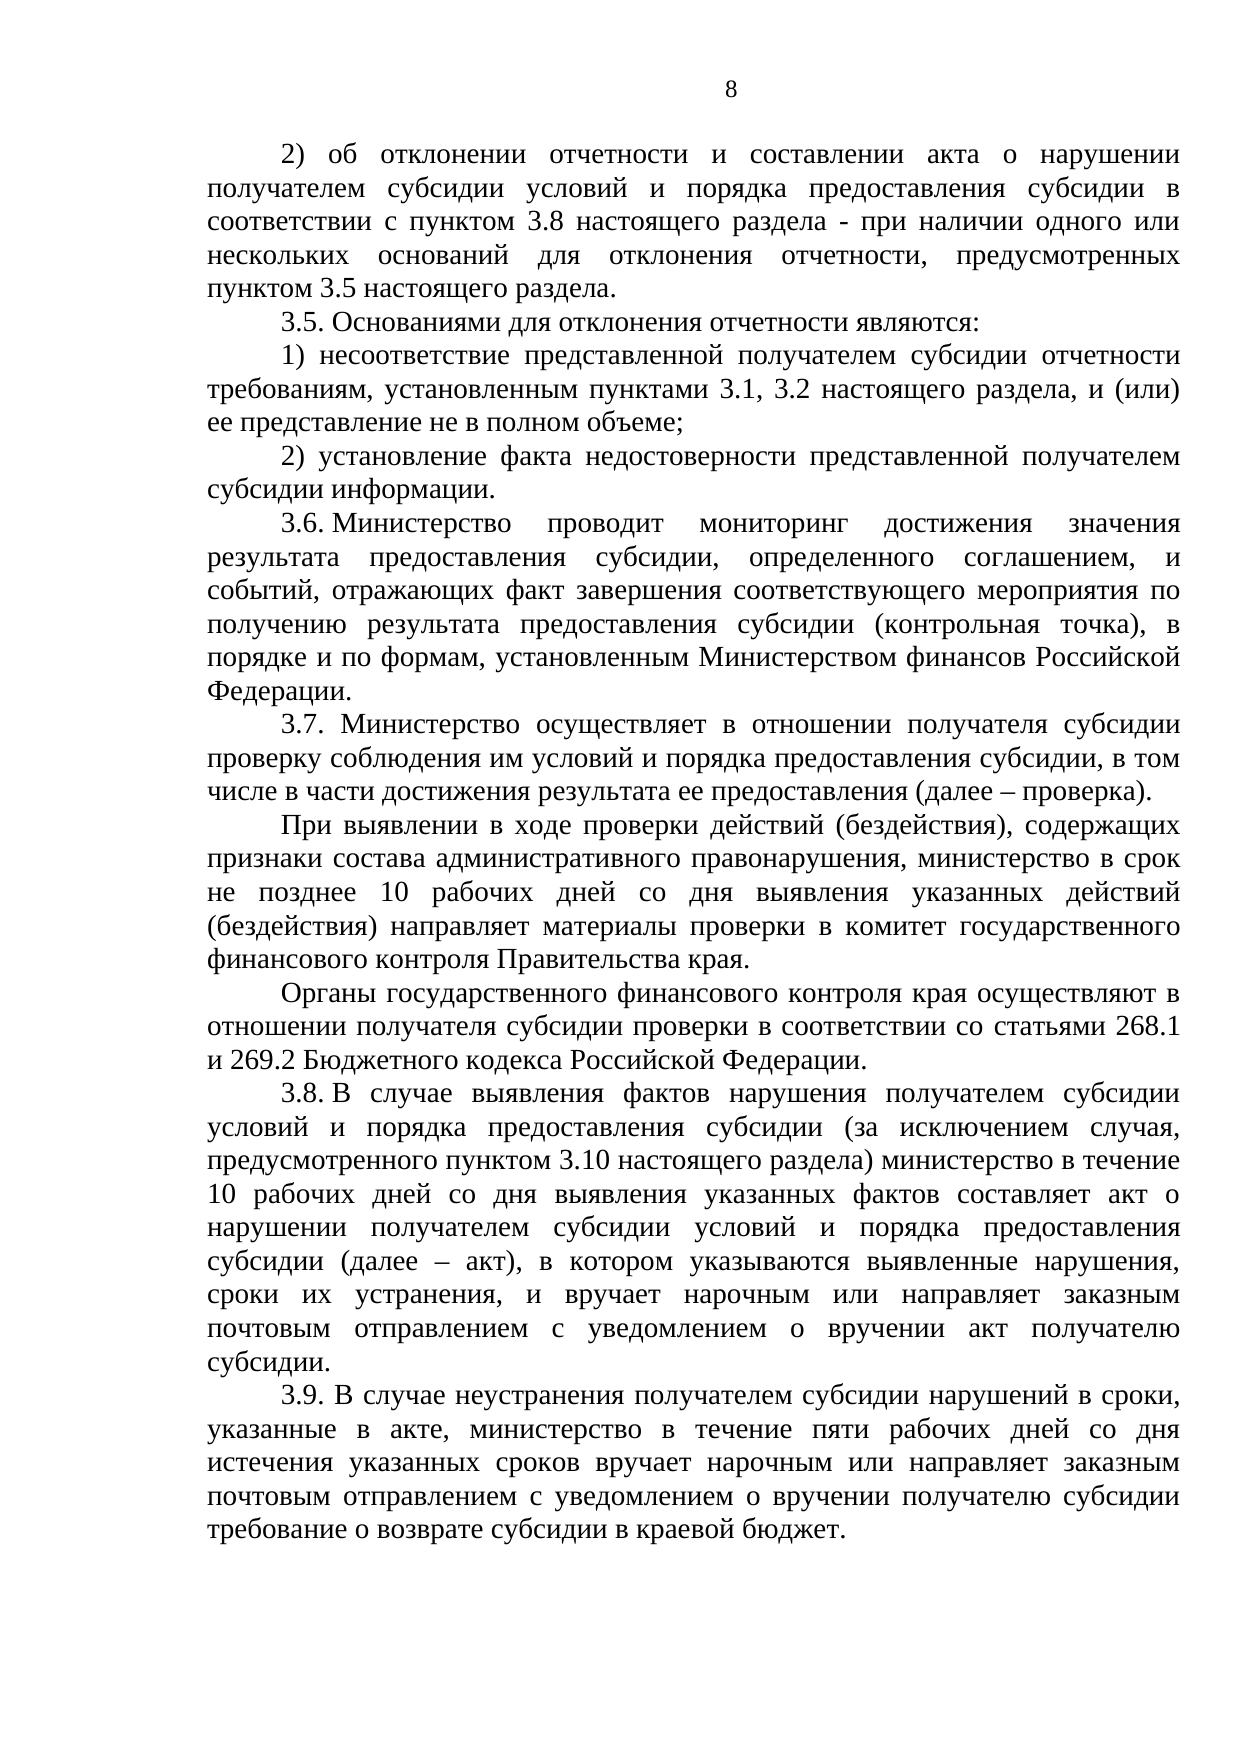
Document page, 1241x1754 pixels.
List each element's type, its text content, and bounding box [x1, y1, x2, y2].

text 3.7. Министерство осуществляет в отношении получателя субсидии проверку соблюдения им условий и порядка предоставления субсидии, в том числе в части достижения результата ее предоставления (далее – проверка). [207, 706, 1181, 807]
text 3.5. Основаниями для отклонения отчетности являются: [207, 304, 1181, 337]
text 2) установление факта недостоверности представленной получателем субсидии информации. [207, 438, 1181, 505]
text 3.6. Министерство проводит мониторинг достижения значения результата предоставления субсидии, определенного соглашением, и событий, отражающих факт завершения соответствующего мероприятия по получению результата предоставления субсидии (контрольная точка), в порядке и по формам, установленным Министерством финансов Российской Федерации. [207, 505, 1181, 706]
text 3.9. В случае неустранения получателем субсидии нарушений в сроки, указанные в акте, министерство в течение пяти рабочих дней со дня истечения указанных сроков вручает нарочным или направляет заказным почтовым отправлением с уведомлением о вручении получателю субсидии требование о возврате субсидии в краевой бюджет. [207, 1377, 1181, 1545]
text При выявлении в ходе проверки действий (бездействия), содержащих признаки состава административного правонарушения, министерство в срок не позднее 10 рабочих дней со дня выявления указанных действий (бездействия) направляет материалы проверки в комитет государственного финансового контроля Правительства края. [207, 807, 1181, 975]
text 3.8. В случае выявления фактов нарушения получателем субсидии условий и порядка предоставления субсидии (за исключением случая, предусмотренного пунктом 3.10 настоящего раздела) министерство в течение 10 рабочих дней со дня выявления указанных фактов составляет акт о нарушении получателем субсидии условий и порядка предоставления субсидии (далее – акт), в котором указываются выявленные нарушения, сроки их устранения, и вручает нарочным или направляет заказным почтовым отправлением с уведомлением о вручении акт получателю субсидии. [207, 1075, 1181, 1377]
text 1) несоответствие представленной получателем субсидии отчетности требованиям, установленным пунктами 3.1, 3.2 настоящего раздела, и (или) ее представление не в полном объеме; [207, 337, 1181, 438]
text 2) об отклонении отчетности и составлении акта о нарушении получателем субсидии условий и порядка предоставления субсидии в соответствии с пунктом 3.8 настоящего раздела - при наличии одного или нескольких оснований для отклонения отчетности, предусмотренных пунктом 3.5 настоящего раздела. [207, 136, 1181, 304]
text Органы государственного финансового контроля края осуществляют в отношении получателя субсидии проверки в соответствии со статьями 268.1 и 269.2 Бюджетного кодекса Российской Федерации. [207, 975, 1181, 1075]
